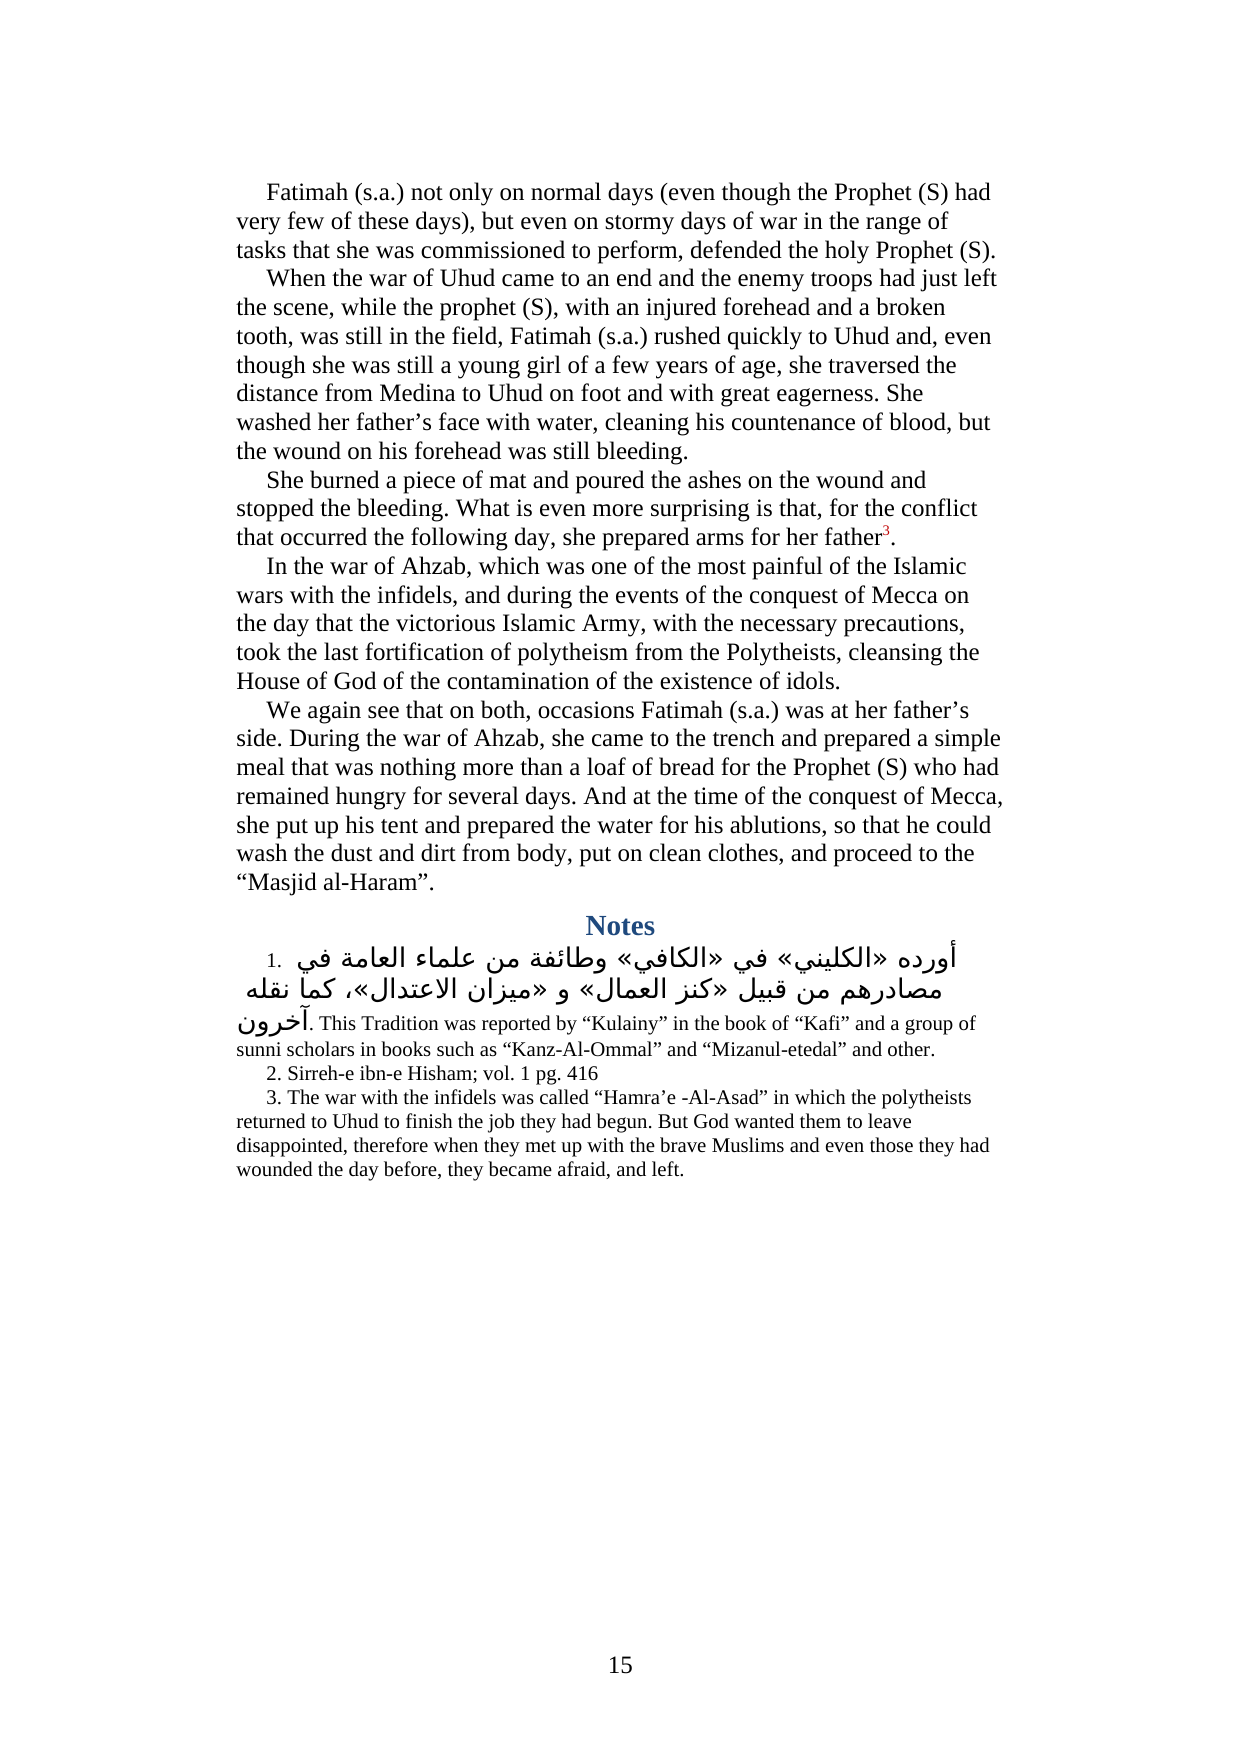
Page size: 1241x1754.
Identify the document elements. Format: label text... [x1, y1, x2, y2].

subtitle Notes [236, 908, 1004, 942]
text We again see that on both, occasions Fatimah (s.a.) was at her father’s side. During the war of Ahzab, she came to the trench and prepared a simple meal that was nothing more than a loaf of bread for the Prophet (S) who had remained hungry for several days. And at the time of the conquest of Mecca, she put up his tent and prepared the water for his ablutions, so that he could wash the dust and dirt from body, put on clean clothes, and proceed to the “Masjid al-Haram”. [236, 695, 1004, 896]
text When the war of Uhud came to an end and the enemy troops had just left the scene, while the prophet (S), with an injured forehead and a broken tooth, was still in the field, Fatimah (s.a.) rushed quickly to Uhud and, even though she was still a young girl of a few years of age, she traversed the distance from Medina to Uhud on foot and with great eagerness. She washed her father’s face with water, cleaning his countenance of blood, but the wound on his forehead was still bleeding. [236, 263, 1004, 465]
text 2. Sirreh-e ibn-e Hisham; vol. 1 pg. 416 [236, 1061, 1004, 1085]
text Fatimah (s.a.) not only on normal days (even though the Prophet (S) had very few of these days), but even on stormy days of war in the range of tasks that she was commissioned to perform, defended the holy Prophet (S). [236, 177, 1004, 263]
text 1. أورده «الكليني» في «الكافي» وطائفة من علماء العامة في مصادرهم من قبيل «كنز العمال» و «ميزان الاعتدال»، كما نقله آخرون. This Tradition was reported by “Kulainy” in the book of “Kafi” and a group of sunni scholars in books such as “Kanz-Al-Ommal” and “Mizanul-etedal” and other. [236, 942, 1004, 1061]
text She burned a piece of mat and poured the ashes on the wound and stopped the bleeding. What is even more surprising is that, for the conflict that occurred the following day, she prepared arms for her father3. [236, 465, 1004, 551]
text In the war of Ahzab, which was one of the most painful of the Islamic wars with the infidels, and during the events of the conquest of Mecca on the day that the victorious Islamic Army, with the necessary precautions, took the last fortification of polytheism from the Polytheists, cleansing the House of God of the contamination of the existence of idols. [236, 551, 1004, 695]
text 3. The war with the infidels was called “Hamra’e -Al-Asad” in which the polytheists returned to Uhud to finish the job they had begun. But God wanted them to leave disappointed, therefore when they met up with the brave Muslims and even those they had wounded the day before, they became afraid, and left. [236, 1085, 1004, 1181]
